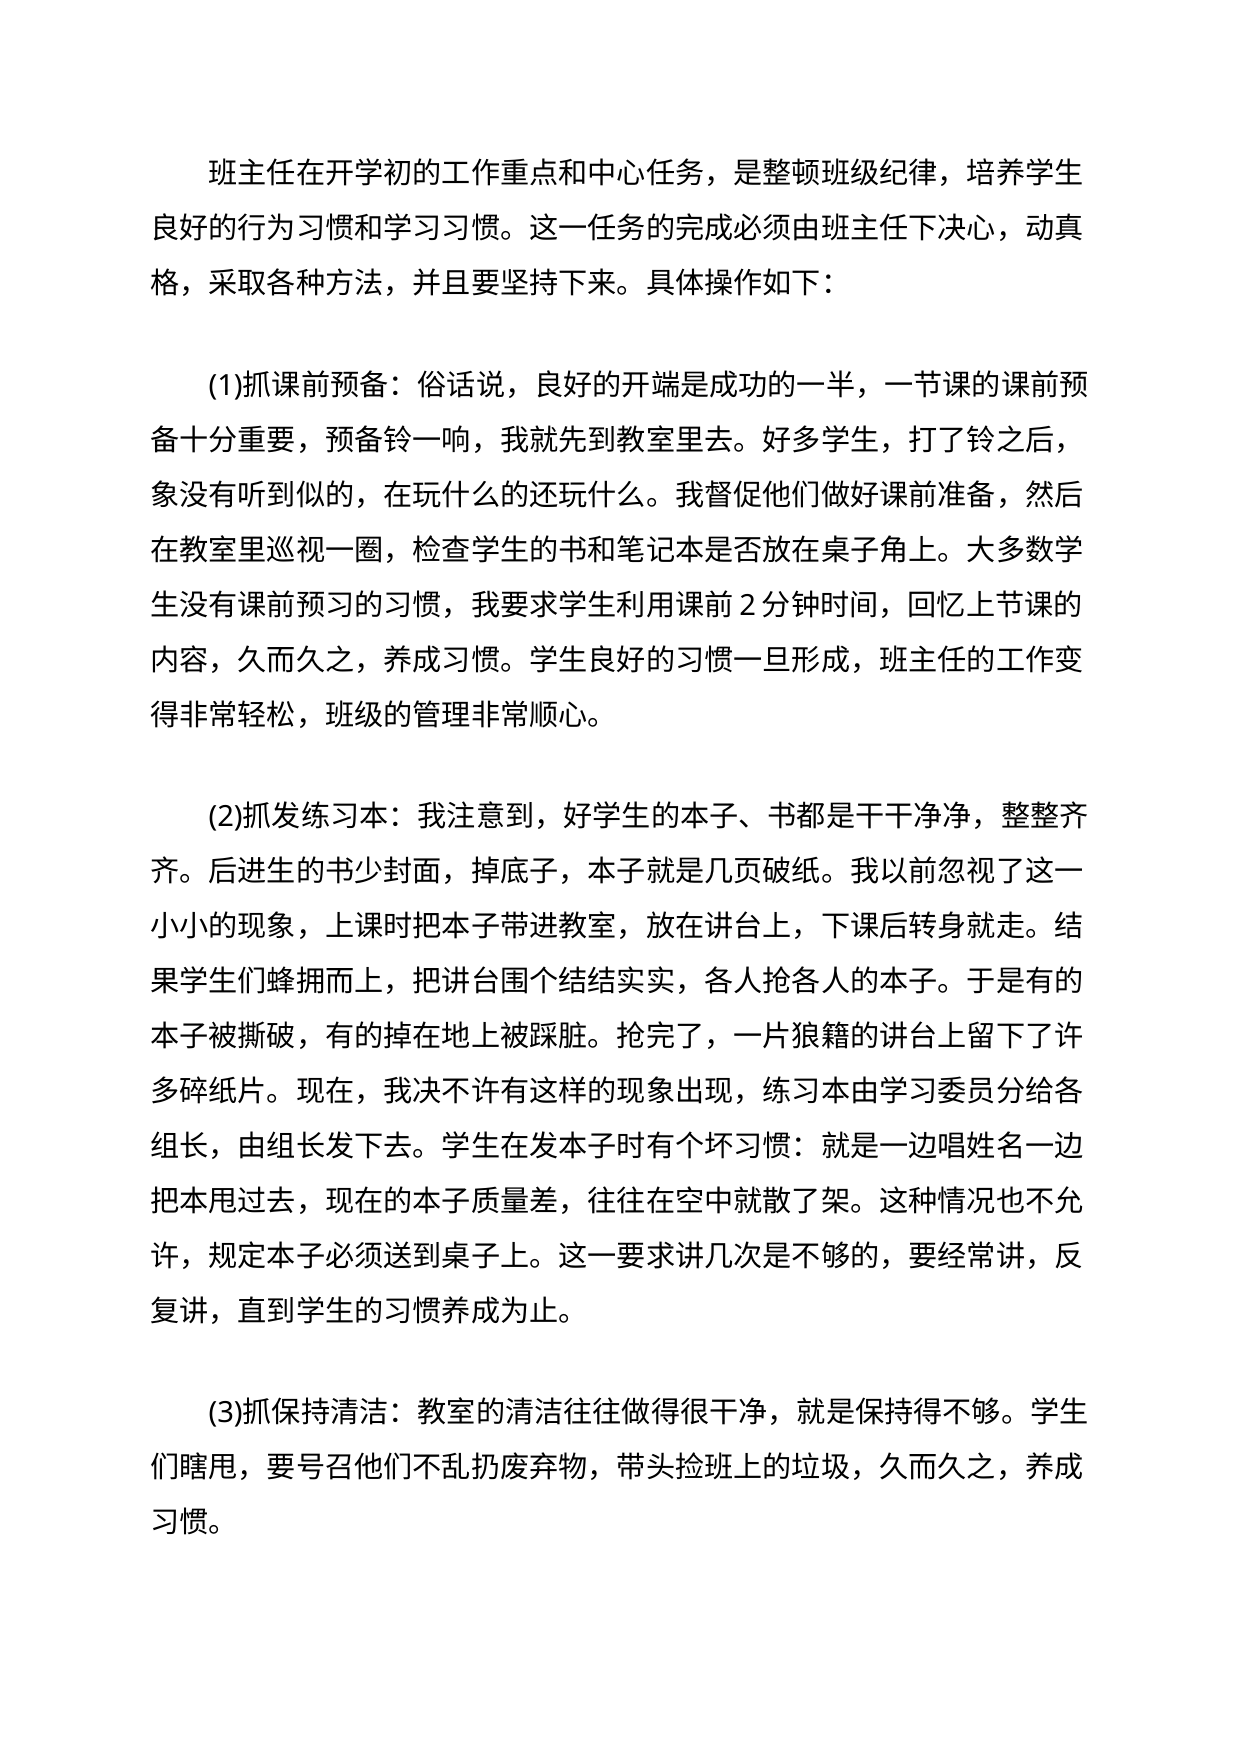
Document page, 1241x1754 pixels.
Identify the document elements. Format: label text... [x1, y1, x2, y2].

text (2)抓发练习本：我注意到，好学生的本子、书都是干干净净，整整齐齐。后进生的书少封面，掉底子，本子就是几页破纸。我以前忽视了这一小小的现象，上课时把本子带进教室，放在讲台上，下课后转身就走。结果学生们蜂拥而上，把讲台围个结结实实，各人抢各人的本子。于是有的本子被撕破，有的掉在地上被踩脏。抢完了，一片狼籍的讲台上留下了许多碎纸片。现在，我决不许有这样的现象出现，练习本由学习委员分给各组长，由组长发下去。学生在发本子时有个坏习惯：就是一边唱姓名一边把本甩过去，现在的本子质量差，往往在空中就散了架。这种情况也不允许，规定本子必须送到桌子上。这一要求讲几次是不够的，要经常讲，反复讲，直到学生的习惯养成为止。 [150, 793, 1090, 1329]
text (1)抓课前预备：俗话说，良好的开端是成功的一半，一节课的课前预备十分重要，预备铃一响，我就先到教室里去。好多学生，打了铃之后，象没有听到似的，在玩什么的还玩什么。我督促他们做好课前准备，然后在教室里巡视一圈，检查学生的书和笔记本是否放在桌子角上。大多数学生没有课前预习的习惯，我要求学生利用课前2分钟时间，回忆上节课的内容，久而久之，养成习惯。学生良好的习惯一旦形成，班主任的工作变得非常轻松，班级的管理非常顺心。 [150, 362, 1090, 733]
text (3)抓保持清洁：教室的清洁往往做得很干净，就是保持得不够。学生们瞎甩，要号召他们不乱扔废弃物，带头捡班上的垃圾，久而久之，养成习惯。 [150, 1389, 1090, 1541]
text 班主任在开学初的工作重点和中心任务，是整顿班级纪律，培养学生良好的行为习惯和学习习惯。这一任务的完成必须由班主任下决心，动真格，采取各种方法，并且要坚持下来。具体操作如下： [150, 150, 1090, 302]
